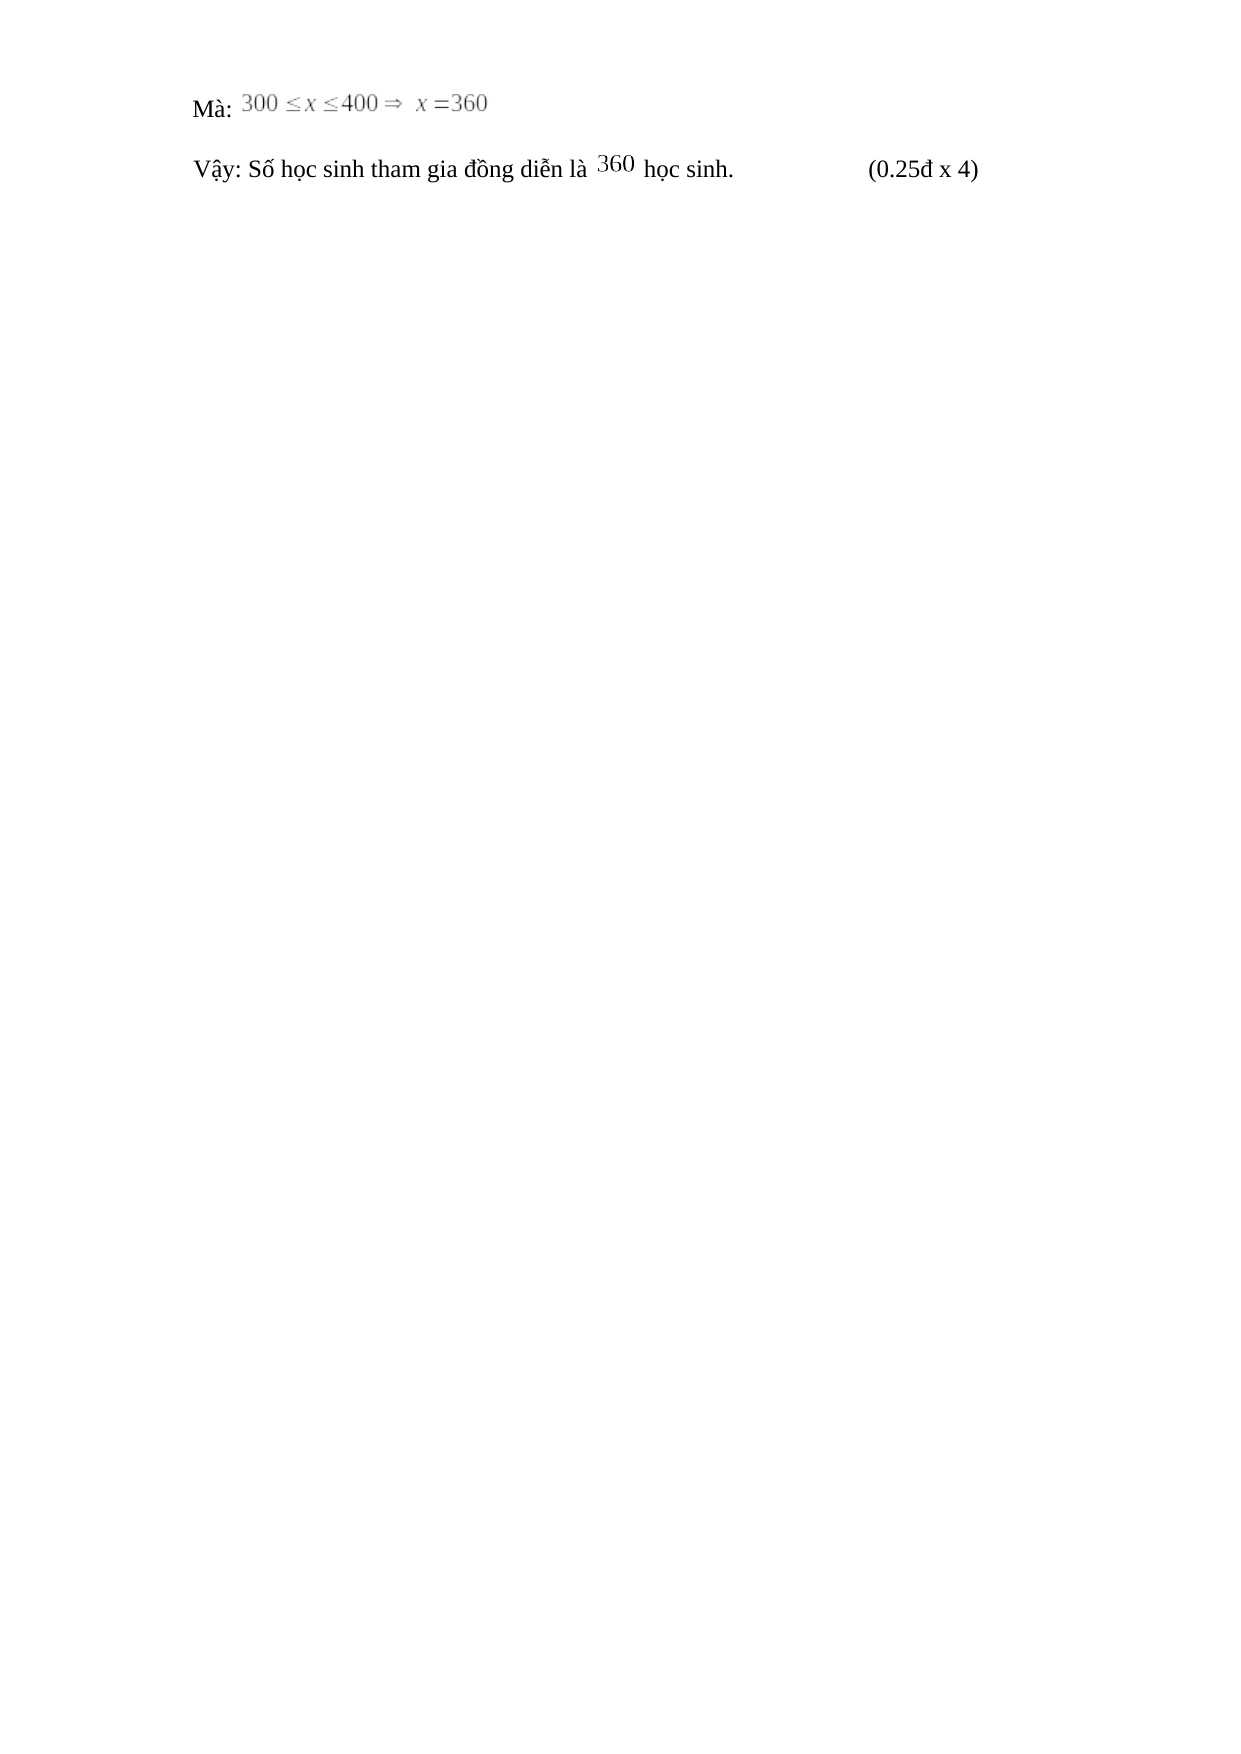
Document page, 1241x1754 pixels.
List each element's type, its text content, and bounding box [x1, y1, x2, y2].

text Mà: [118, 89, 1122, 123]
list Vậy: Số học sinh tham gia đồng diễn là học sinh. (0.25đ x 4) [193, 148, 1122, 183]
